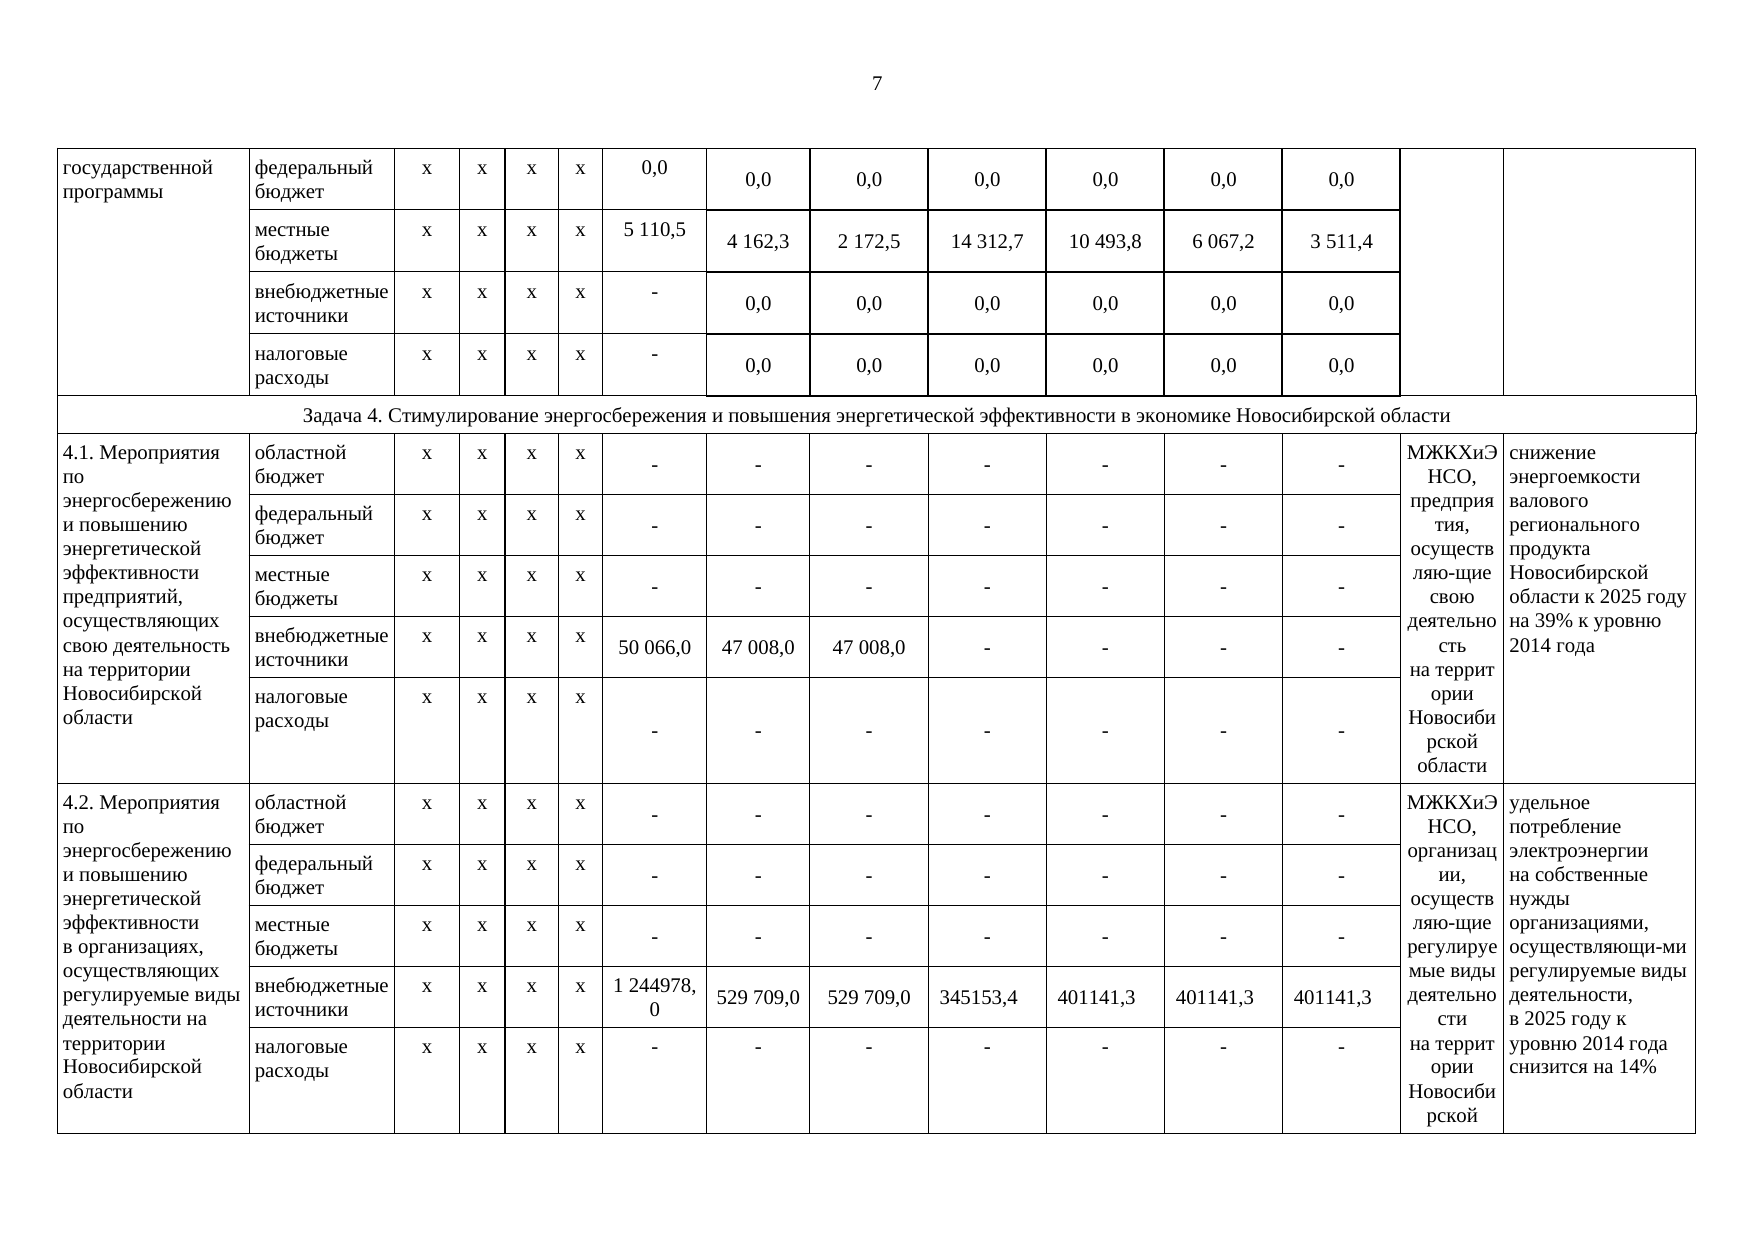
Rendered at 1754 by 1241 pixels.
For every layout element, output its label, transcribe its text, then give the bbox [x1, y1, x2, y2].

table_cell - [603, 334, 706, 395]
table_cell х [460, 1028, 504, 1133]
table_cell [1401, 149, 1503, 395]
table_cell местные бюджеты [250, 556, 394, 616]
table_cell 0,0 [1165, 335, 1281, 395]
table_cell х [395, 967, 459, 1027]
table_cell - [929, 906, 1046, 966]
table_cell - [1047, 556, 1164, 616]
table_cell х [460, 434, 504, 494]
table_cell федеральный бюджет [250, 149, 394, 209]
table_cell х [460, 495, 504, 555]
table_cell х [395, 1028, 459, 1133]
table_cell х [506, 149, 558, 209]
table_cell х [559, 495, 602, 555]
table_cell - [707, 556, 809, 616]
table_cell х [559, 272, 602, 333]
table_cell х [506, 556, 558, 616]
table_cell - [1283, 1028, 1400, 1133]
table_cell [58, 149, 249, 395]
table_cell - [810, 906, 928, 966]
table_cell местные бюджеты [250, 906, 394, 966]
table_cell 47 008,0 [707, 617, 809, 677]
table_cell - [707, 495, 809, 555]
table_cell х [460, 334, 504, 395]
table_cell - [603, 845, 706, 905]
table_cell федеральный бюджет [250, 495, 394, 555]
table_cell х [395, 845, 459, 905]
table_cell 0,0 [1283, 335, 1399, 395]
table_cell 14 312,7 [929, 211, 1045, 271]
table_cell 0,0 [929, 149, 1045, 209]
table_cell х [559, 1028, 602, 1133]
table_cell - [707, 784, 809, 844]
table_cell х [395, 678, 459, 783]
table_cell 4.2. Мероприятия по энергосбережению и повышению энергетической эффективности в организациях, осуществляющих регулируемые виды деятельности на территории Новосибирской области [58, 784, 249, 1133]
table_cell - [1165, 845, 1282, 905]
table_cell х [506, 495, 558, 555]
table_cell - [810, 678, 928, 783]
table_cell х [559, 784, 602, 844]
table_cell - [929, 617, 1046, 677]
table_cell - [929, 556, 1046, 616]
table_cell х [395, 617, 459, 677]
table_cell х [395, 434, 459, 494]
table_cell 0,0 [1165, 149, 1281, 209]
table_cell - [1047, 784, 1164, 844]
table_cell х [559, 906, 602, 966]
table_cell х [559, 845, 602, 905]
table_cell х [460, 678, 504, 783]
table_cell - [1283, 434, 1400, 494]
table_cell - [1283, 784, 1400, 844]
table_cell - [603, 495, 706, 555]
table_cell - [1283, 556, 1400, 616]
table_cell - [603, 906, 706, 966]
table_cell - [603, 556, 706, 616]
table_cell - [810, 434, 928, 494]
table_cell 0,0 [707, 149, 809, 209]
table_cell х [559, 967, 602, 1027]
table_cell х [506, 678, 558, 783]
table_cell 5 110,5 [603, 210, 706, 271]
table_cell - [1165, 784, 1282, 844]
table_cell - [1165, 495, 1282, 555]
table_cell х [395, 784, 459, 844]
table_cell - [1283, 617, 1400, 677]
table_cell - [707, 1028, 809, 1133]
table_cell Задача 4. Стимулирование энергосбережения и повышения энергетической эффективности в экономике Новосибирской области [58, 396, 1696, 433]
table_cell - [810, 784, 928, 844]
table_cell 2 172,5 [811, 211, 927, 271]
table_cell федеральный бюджет [250, 845, 394, 905]
table_cell х [460, 967, 504, 1027]
table_cell х [506, 967, 558, 1027]
table_cell х [395, 556, 459, 616]
table_cell 0,0 [1283, 273, 1399, 333]
table_cell внебюджетные источники [250, 617, 394, 677]
table_cell х [506, 845, 558, 905]
table_cell - [603, 272, 706, 333]
table_cell - [929, 784, 1046, 844]
table_cell 0,0 [811, 273, 927, 333]
table_cell х [1504, 149, 1695, 395]
table_cell - [929, 434, 1046, 494]
table_cell х [559, 556, 602, 616]
table_cell - [1047, 678, 1164, 783]
table_cell - [603, 434, 706, 494]
table_cell х [460, 210, 504, 271]
table_cell х [506, 272, 558, 333]
table_cell - [1047, 434, 1164, 494]
table_cell 3 511,4 [1283, 211, 1399, 271]
table_cell 529 709,0 [707, 967, 809, 1027]
table_cell 401141,3 [1283, 967, 1400, 1027]
table_cell 0,0 [1047, 273, 1163, 333]
table_cell х [559, 210, 602, 271]
table_cell - [707, 845, 809, 905]
table_cell х [559, 617, 602, 677]
table_cell - [929, 1028, 1046, 1133]
table_cell х [460, 617, 504, 677]
table_cell - [1047, 617, 1164, 677]
table_cell х [506, 210, 558, 271]
table_cell 4.1. Мероприятия по энергосбережению и повышению энергетической эффективности предприятий, осуществляющих свою деятельность на территории Новосибирской области [58, 434, 249, 783]
table_cell 50 066,0 [603, 617, 706, 677]
table_cell - [603, 784, 706, 844]
table_cell х [395, 334, 459, 395]
table_cell 345153,4 [929, 967, 1046, 1027]
table_cell - [929, 845, 1046, 905]
table_cell х [395, 210, 459, 271]
table_cell - [1047, 845, 1164, 905]
table_cell - [1165, 678, 1282, 783]
table_cell - [1165, 906, 1282, 966]
table_cell - [603, 678, 706, 783]
table_cell 1 244978,0 [603, 967, 706, 1027]
table_cell 0,0 [1047, 149, 1163, 209]
table_cell х [395, 149, 459, 209]
table_cell 10 493,8 [1047, 211, 1163, 271]
table_cell х [559, 434, 602, 494]
table_cell - [1165, 1028, 1282, 1133]
table_cell 529 709,0 [810, 967, 928, 1027]
table_cell х [506, 784, 558, 844]
table_cell налоговые расходы [250, 334, 394, 395]
table_cell - [929, 678, 1046, 783]
table_cell - [1283, 678, 1400, 783]
table_cell 0,0 [1283, 149, 1399, 209]
table_cell - [1047, 495, 1164, 555]
table_cell х [559, 678, 602, 783]
table_cell МЖКХиЭ НСО, предприятия, осуществляю-щие свою деятельность на территории Новосибирской области [1401, 434, 1503, 783]
table_cell х [395, 272, 459, 333]
table_cell - [603, 1028, 706, 1133]
table_cell 0,0 [707, 335, 809, 395]
table_cell 0,0 [603, 149, 706, 209]
table_cell 401141,3 [1047, 967, 1164, 1027]
table_cell х [506, 906, 558, 966]
table_cell х [559, 334, 602, 395]
table_cell - [1283, 906, 1400, 966]
table_cell - [810, 495, 928, 555]
table_cell 47 008,0 [810, 617, 928, 677]
table_cell удельное потребление электроэнергии на собственные нужды организациями, осуществляющи-ми регулируемые виды деятельности, в 2025 году к уровню 2014 года снизится на 14% [1504, 784, 1695, 1133]
table_cell х [460, 906, 504, 966]
table_cell 0,0 [1047, 335, 1163, 395]
table_cell налоговые расходы [250, 678, 394, 783]
table_cell х [395, 495, 459, 555]
table_cell х [506, 434, 558, 494]
table_cell - [1165, 556, 1282, 616]
table_cell - [810, 1028, 928, 1133]
table_cell местные бюджеты [250, 210, 394, 271]
table_cell - [707, 434, 809, 494]
table_cell х [395, 906, 459, 966]
table_cell - [1165, 434, 1282, 494]
table_cell 0,0 [1165, 273, 1281, 333]
table_cell х [460, 556, 504, 616]
table_cell - [1283, 495, 1400, 555]
table_cell - [1283, 845, 1400, 905]
table_cell - [1047, 906, 1164, 966]
table_cell 4 162,3 [707, 211, 809, 271]
table_cell х [460, 149, 504, 209]
table_cell 401141,3 [1165, 967, 1282, 1027]
table_cell внебюджетные источники [250, 272, 394, 333]
table_cell х [506, 334, 558, 395]
table_cell - [1165, 617, 1282, 677]
table_cell 0,0 [811, 335, 927, 395]
table_cell - [810, 556, 928, 616]
table_cell х [559, 149, 602, 209]
table_cell МЖКХиЭ НСО, организации, осуществляю-щие регулируемые виды деятельности на территории Новосибирской области [1401, 784, 1503, 1133]
table_cell - [707, 678, 809, 783]
table_cell х [506, 617, 558, 677]
table_cell - [1047, 1028, 1164, 1133]
table_cell 0,0 [929, 273, 1045, 333]
table_cell 0,0 [707, 273, 809, 333]
table_cell х [460, 845, 504, 905]
table_cell областной бюджет [250, 784, 394, 844]
table_cell - [929, 495, 1046, 555]
table_cell внебюджетные источники [250, 967, 394, 1027]
table_cell 0,0 [811, 149, 927, 209]
table_cell областной бюджет [250, 434, 394, 494]
table_cell 0,0 [929, 335, 1045, 395]
table_cell х [460, 784, 504, 844]
table_cell снижение энергоемкости валового регионального продукта Новосибирской области к 2025 году на 39% к уровню 2014 года [1504, 434, 1695, 783]
table_cell 6 067,2 [1165, 211, 1281, 271]
table_cell х [506, 1028, 558, 1133]
table_cell х [460, 272, 504, 333]
table_cell налоговые расходы [250, 1028, 394, 1133]
table_cell - [707, 906, 809, 966]
table_cell - [810, 845, 928, 905]
